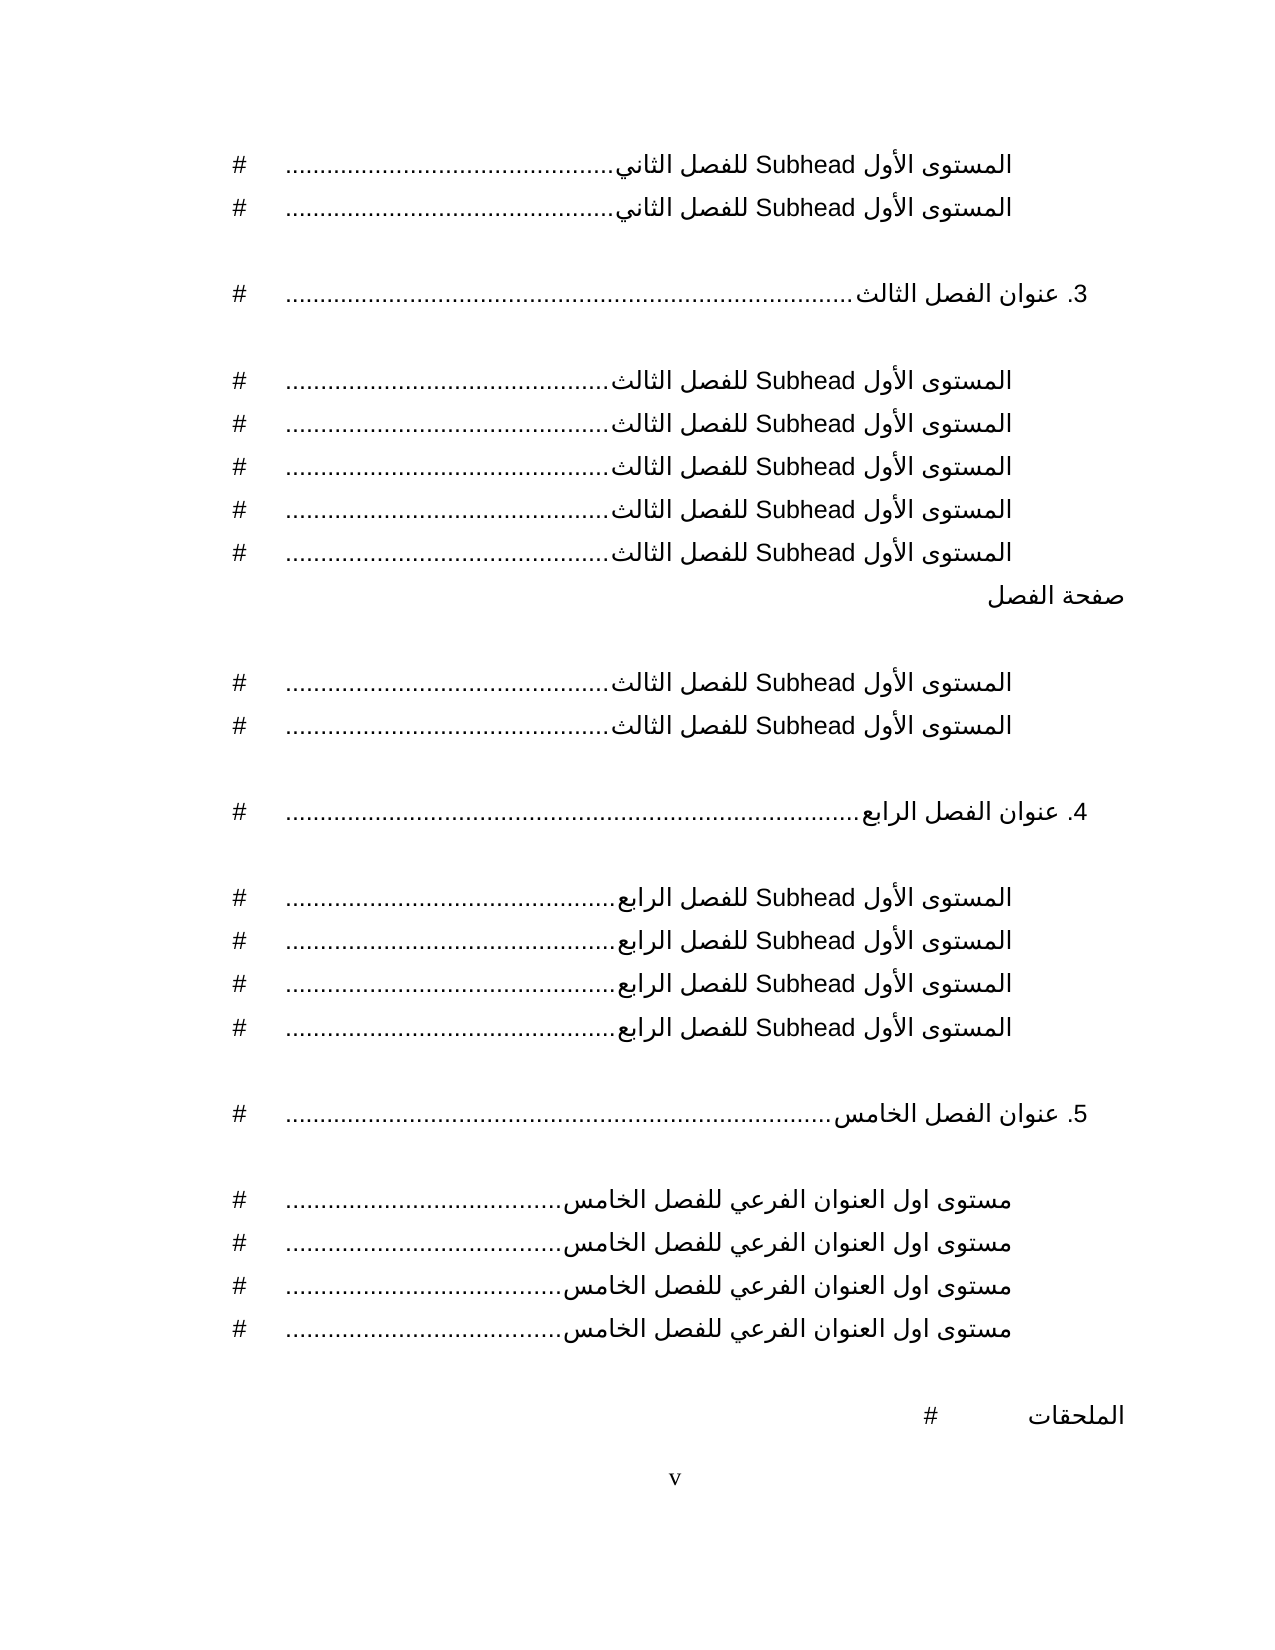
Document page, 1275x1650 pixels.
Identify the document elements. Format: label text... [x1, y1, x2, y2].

text مستوى اول العنوان الفرعي للفصل الخامس # [225, 1228, 1125, 1257]
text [225, 150, 1125, 179]
text المستوى الأول Subhead للفصل الثالث # [225, 452, 1125, 481]
text المستوى الأول Subhead للفصل الثالث # [225, 711, 1125, 739]
text المستوى الأول Subhead للفصل الرابع # [225, 969, 1125, 998]
text المستوى الأول Subhead للفصل الثالث # [225, 667, 1125, 696]
text 3. عنوان الفصل الثالث # [225, 279, 1125, 308]
text مستوى اول العنوان الفرعي للفصل الخامس # [225, 1185, 1125, 1214]
text 5. عنوان الفصل الخامس # [225, 1099, 1125, 1127]
text 4. عنوان الفصل الرابع # [225, 797, 1125, 826]
text الملحقات # [225, 1401, 1125, 1429]
text المستوى الأول Subhead للفصل الرابع # [225, 926, 1125, 955]
text مستوى اول العنوان الفرعي للفصل الخامس # [225, 1314, 1125, 1343]
text المستوى الأول Subhead للفصل الثالث # [225, 538, 1125, 567]
text المستوى الأول Subhead للفصل الثالث # [225, 366, 1125, 394]
text صفحة الفصل [225, 581, 1125, 610]
text مستوى اول العنوان الفرعي للفصل الخامس # [225, 1271, 1125, 1300]
text المستوى الأول Subhead للفصل الثالث # [225, 409, 1125, 437]
text المستوى الأول Subhead للفصل الرابع # [225, 883, 1125, 912]
text المستوى الأول Subhead للفصل الرابع # [225, 1012, 1125, 1041]
text المستوى الأول Subhead للفصل الثاني # [225, 193, 1125, 222]
text المستوى الأول Subhead للفصل الثالث # [225, 495, 1125, 524]
